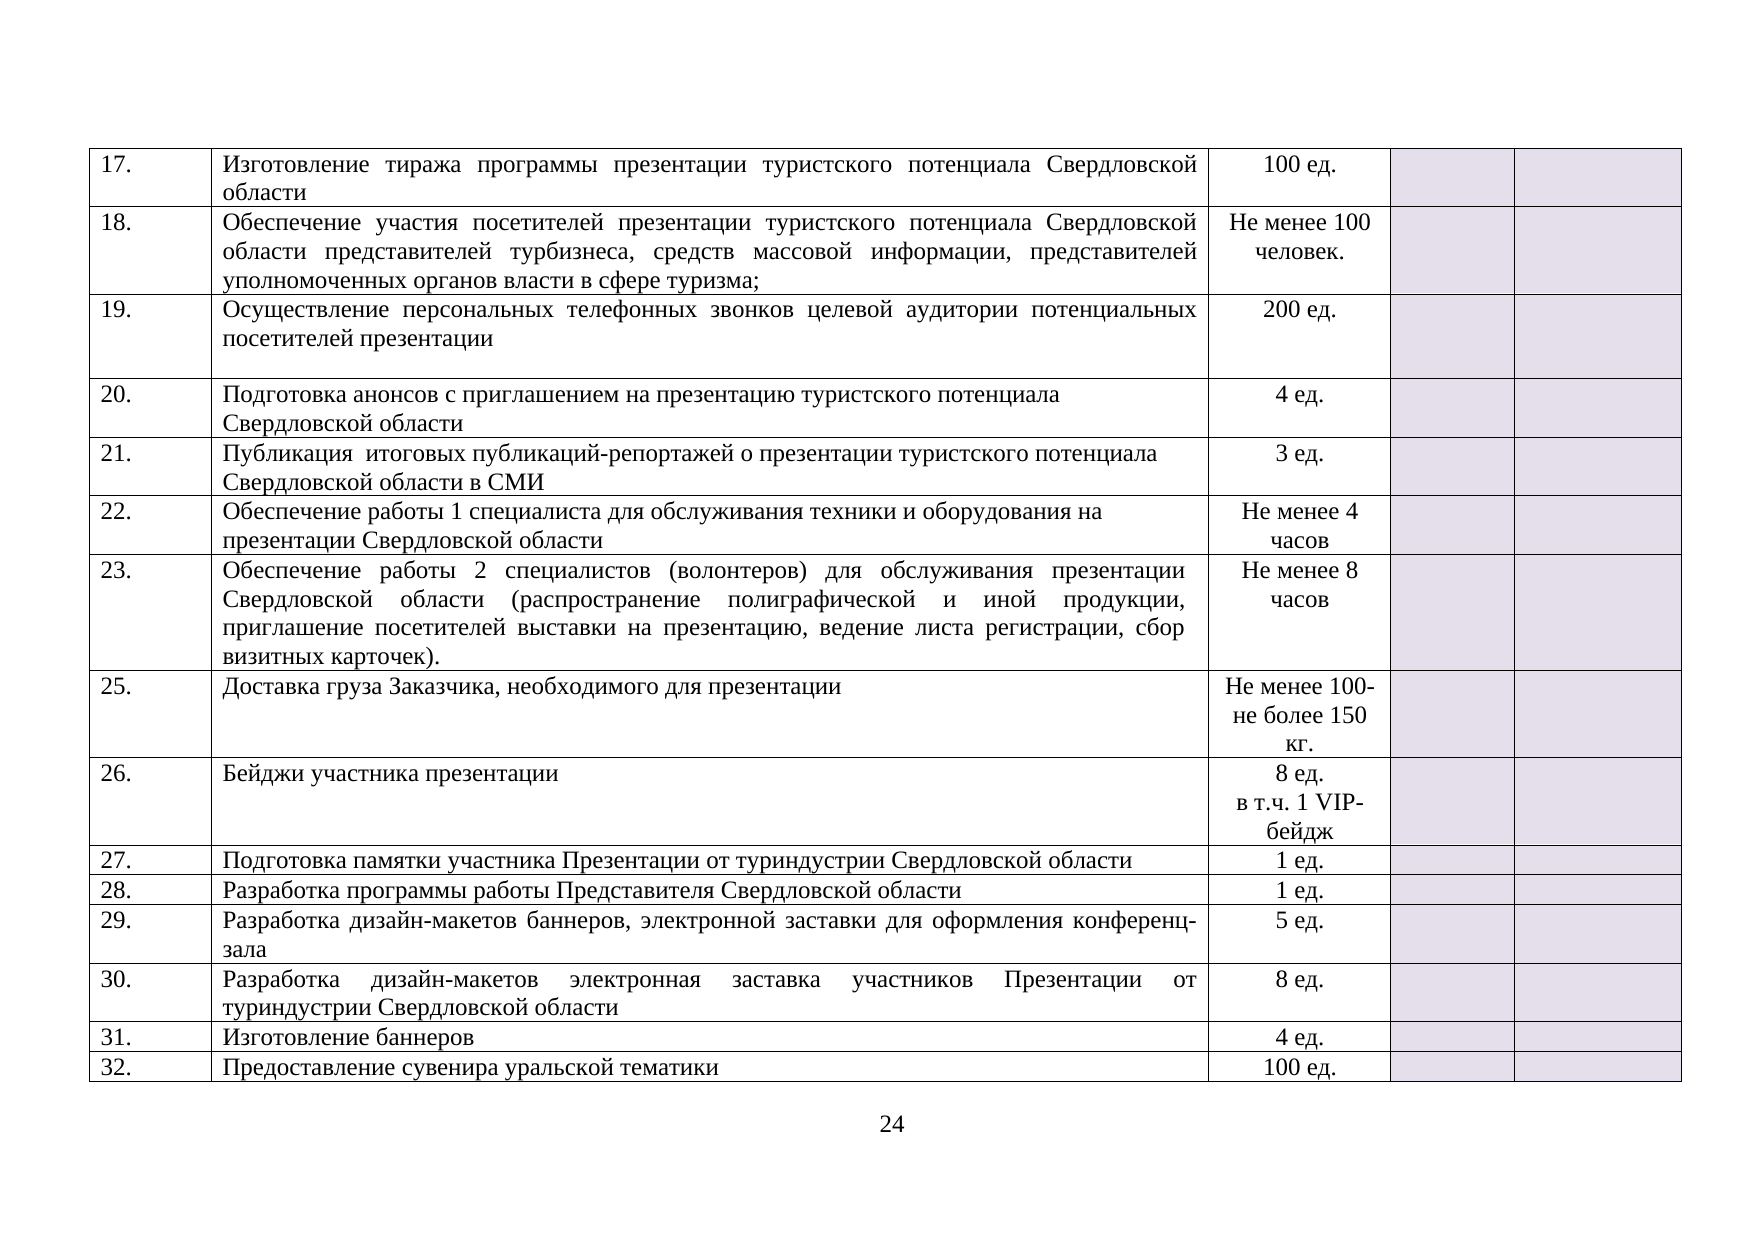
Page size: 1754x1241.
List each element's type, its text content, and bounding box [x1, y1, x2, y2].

table_cell 23. [90, 555, 211, 670]
table_cell Обеспечение работы 1 специалиста для обслуживания техники и оборудования на презентации Свердловской области [212, 496, 1208, 554]
table_cell Разработка программы работы Представителя Свердловской области [212, 875, 1208, 904]
table_cell Изготовление баннеров [212, 1022, 1208, 1051]
table_cell Разработка дизайн-макетов электронная заставка участников Презентации от туриндустрии Свердловской области [212, 964, 1208, 1021]
table_cell [1391, 496, 1514, 554]
table_cell Не менее 100- не более 150 кг. [1209, 671, 1390, 757]
table_cell [1515, 671, 1681, 757]
table_cell 100 ед. [1209, 149, 1390, 206]
table_cell [1391, 671, 1514, 757]
table_cell [1515, 295, 1681, 378]
table_cell [1391, 905, 1514, 963]
table_cell 25. [90, 671, 211, 757]
table_cell 28. [90, 875, 211, 904]
table_cell [90, 379, 211, 437]
table_cell Разработка дизайн-макетов баннеров, электронной заставки для оформления конференц-зала [212, 905, 1208, 963]
table_cell 4 ед. [1209, 379, 1390, 437]
table_cell [1391, 207, 1514, 293]
table_cell [90, 149, 211, 206]
table_cell Предоставление сувенира уральской тематики [212, 1052, 1208, 1081]
table_cell Не менее 100 человек. [1209, 207, 1390, 293]
table_cell [90, 438, 211, 495]
table_cell [1391, 149, 1514, 206]
table_cell [1391, 438, 1514, 495]
table_cell [1515, 1052, 1681, 1081]
table_cell Обеспечение работы 2 специалистов (волонтеров) для обслуживания презентации Свердловской области (распространение полиграфической и иной продукции, приглашение посетителей выставки на презентацию, ведение листа регистрации, сбор визитных карточек). [212, 555, 1208, 670]
table_cell [1391, 379, 1514, 437]
table_cell Подготовка анонсов с приглашением на презентацию туристского потенциала Свердловской области [212, 379, 1208, 437]
table_cell 22. [90, 496, 211, 554]
table_cell [1391, 1052, 1514, 1081]
table_cell 31. [90, 1022, 211, 1051]
table_cell Бейджи участника презентации [212, 758, 1208, 844]
table_cell [90, 207, 211, 293]
table_cell [1391, 758, 1514, 844]
table_cell [1391, 295, 1514, 378]
table_cell [1515, 149, 1681, 206]
table_cell [1515, 1022, 1681, 1051]
table_cell [1515, 207, 1681, 293]
table_cell [90, 295, 211, 378]
table_cell 100 ед. [1209, 1052, 1390, 1081]
table_cell [1515, 905, 1681, 963]
table_cell Осуществление персональных телефонных звонков целевой аудитории потенциальных посетителей презентации [212, 295, 1208, 378]
table_cell 5 ед. [1209, 905, 1390, 963]
table_cell 26. [90, 758, 211, 844]
table_cell 8 ед. [1209, 964, 1390, 1021]
table_cell [1515, 758, 1681, 844]
table_cell 1 ед. [1209, 875, 1390, 904]
table_cell Обеспечение участия посетителей презентации туристского потенциала Свердловской области представителей турбизнеса, средств массовой информации, представителей уполномоченных органов власти в сфере туризма; [212, 207, 1208, 293]
table_cell [1391, 1022, 1514, 1051]
table_cell 27. [90, 846, 211, 874]
table_cell Изготовление тиража программы презентации туристского потенциала Свердловской области [212, 149, 1208, 206]
table_cell [1515, 846, 1681, 874]
table_cell [1515, 496, 1681, 554]
table_cell [1391, 964, 1514, 1021]
table_cell Публикация итоговых публикаций-репортажей о презентации туристского потенциала Свердловской области в СМИ [212, 438, 1208, 495]
table_cell Не менее 8 часов [1209, 555, 1390, 670]
table_cell 3 ед. [1209, 438, 1390, 495]
table_cell [1515, 875, 1681, 904]
table_cell Подготовка памятки участника Презентации от туриндустрии Свердловской области [212, 846, 1208, 874]
table_cell 1 ед. [1209, 846, 1390, 874]
table_cell [1515, 438, 1681, 495]
table_cell 200 ед. [1209, 295, 1390, 378]
table_cell 29. [90, 905, 211, 963]
table_cell Доставка груза Заказчика, необходимого для презентации [212, 671, 1208, 757]
table_cell [1515, 379, 1681, 437]
table_cell 4 ед. [1209, 1022, 1390, 1051]
table_cell [1515, 964, 1681, 1021]
table_cell [1391, 875, 1514, 904]
table_cell 32. [90, 1052, 211, 1081]
table_cell 8 ед. в т.ч. 1 VIP-бейдж [1209, 758, 1390, 844]
table_cell [1391, 555, 1514, 670]
table_cell [1515, 555, 1681, 670]
table_cell Не менее 4 часов [1209, 496, 1390, 554]
table_cell 30. [90, 964, 211, 1021]
table_cell [1391, 846, 1514, 874]
